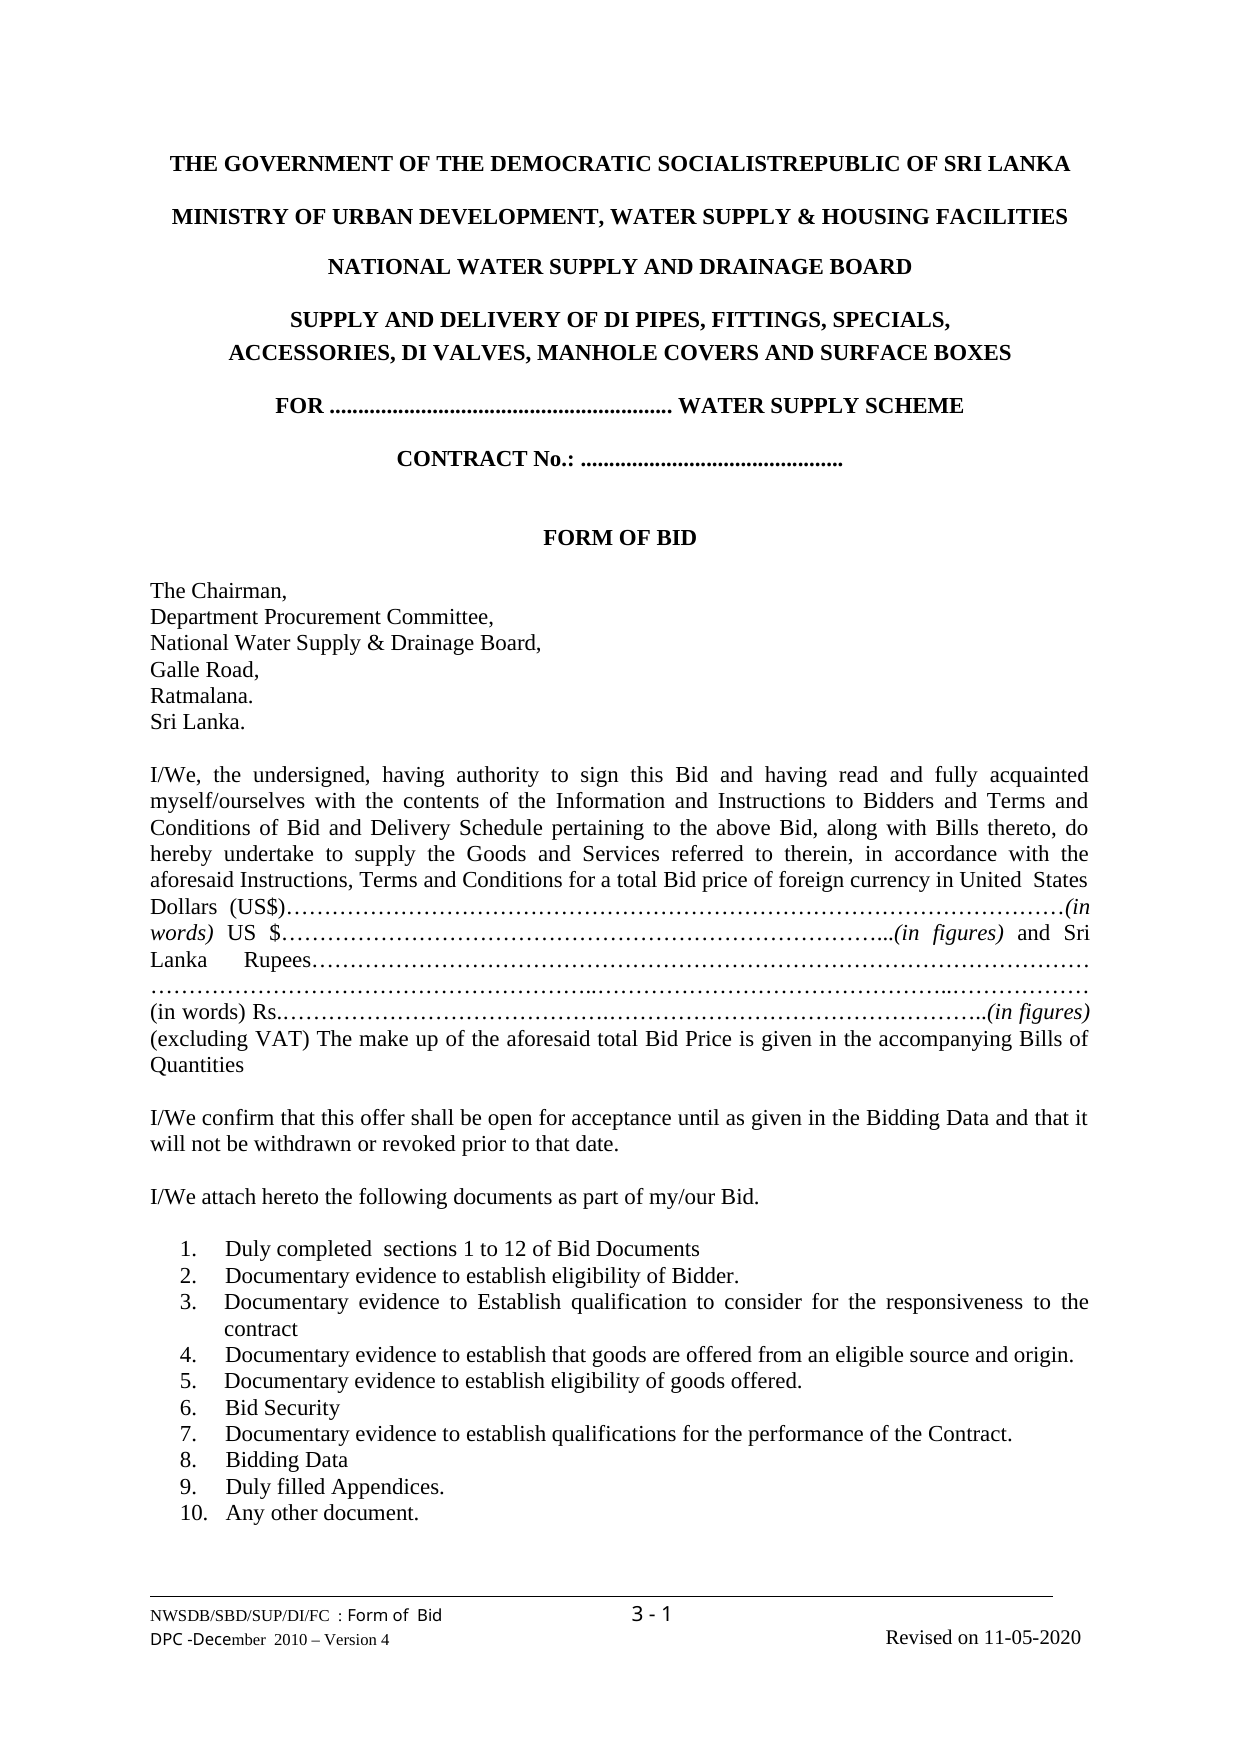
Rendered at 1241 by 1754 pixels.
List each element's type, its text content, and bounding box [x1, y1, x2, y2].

text . [150, 708, 1090, 735]
text NATIONAL WATER SUPPLY AND DRAINAGE BOARD [150, 253, 1090, 279]
text MINISTRY OF URBAN DEVELOPMENT, WATER SUPPLY & HOUSING FACILITIES [150, 203, 1090, 229]
text 6. Bid Security [179, 1394, 1090, 1420]
text ACCESSORIES, DI VALVES, MANHOLE COVERS AND SURFACE BOXES [150, 339, 1090, 366]
text CONTRACT No.: .............................................. [150, 445, 1090, 471]
text Ratmalana. [150, 682, 1090, 708]
text FORM OF BID [150, 524, 1090, 550]
text National Water Supply & Drainage Board, [150, 629, 1090, 656]
text 4. Documentary evidence to establish that goods are offered from an eligible source and origin. [179, 1341, 1090, 1367]
text I/We attach hereto the following documents as part of my/our Bid. [150, 1183, 1090, 1209]
text SUPPLY AND DELIVERY OF DI PIPES, FITTINGS, SPECIALS, [150, 306, 1090, 332]
text 7. Documentary evidence to establish qualifications for the performance of the Contract. [179, 1420, 1090, 1446]
text 9. Duly filled Appendices. [179, 1473, 1090, 1499]
text 8. Bidding Data [179, 1446, 1090, 1473]
text FOR ............................................................ WATER SUPPLY SCHEME [150, 392, 1090, 418]
text 3. Documentary evidence to Establish qualification to consider for the responsiveness to the contract [179, 1288, 1090, 1341]
text 10. Any other document. [179, 1499, 1090, 1525]
text THE GOVERNMENT OF THE DEMOCRATIC OF [150, 150, 1090, 176]
text 1. Duly completed sections 1 to 12 of Bid Documents [179, 1236, 1090, 1262]
text 5. Documentary evidence to establish eligibility of goods offered. [179, 1367, 1090, 1394]
text The Chairman, [150, 577, 1090, 603]
text I/We confirm that this offer shall be open for acceptance until as given in the Bidding Data and that it will not be withdrawn or revoked prior to that date. [150, 1104, 1090, 1156]
text I/We, the undersigned, having authority to sign this Bid and having read and fully acquainted myself/ourselves with the contents of the Information and Instructions to Bidders and Terms and Conditions of Bid and Delivery Schedule pertaining to the above Bid, along with Bills thereto, do hereby undertake to supply the Goods and Services referred to therein, in accordance with the aforesaid Instructions, Terms and Conditions for a total Bid price of foreign currency in United States Dollars (US$)…………………………………………………………………………………………(in words) US $……………………………………………………………………...(in figures) and Sri Lanka Rupees………………………………………………………………………………………… …………………………………………………..………………………………………..………………(in words) Rs.…………………………………….…………………………………………..(in figures) (excluding VAT) The make up of the aforesaid total Bid Price is given in the accompanying Bills of Quantities [150, 761, 1090, 1077]
text , [150, 656, 1090, 682]
text 2. Documentary evidence to establish eligibility of Bidder. [179, 1262, 1090, 1288]
text Department Procurement Committee, [150, 603, 1090, 629]
